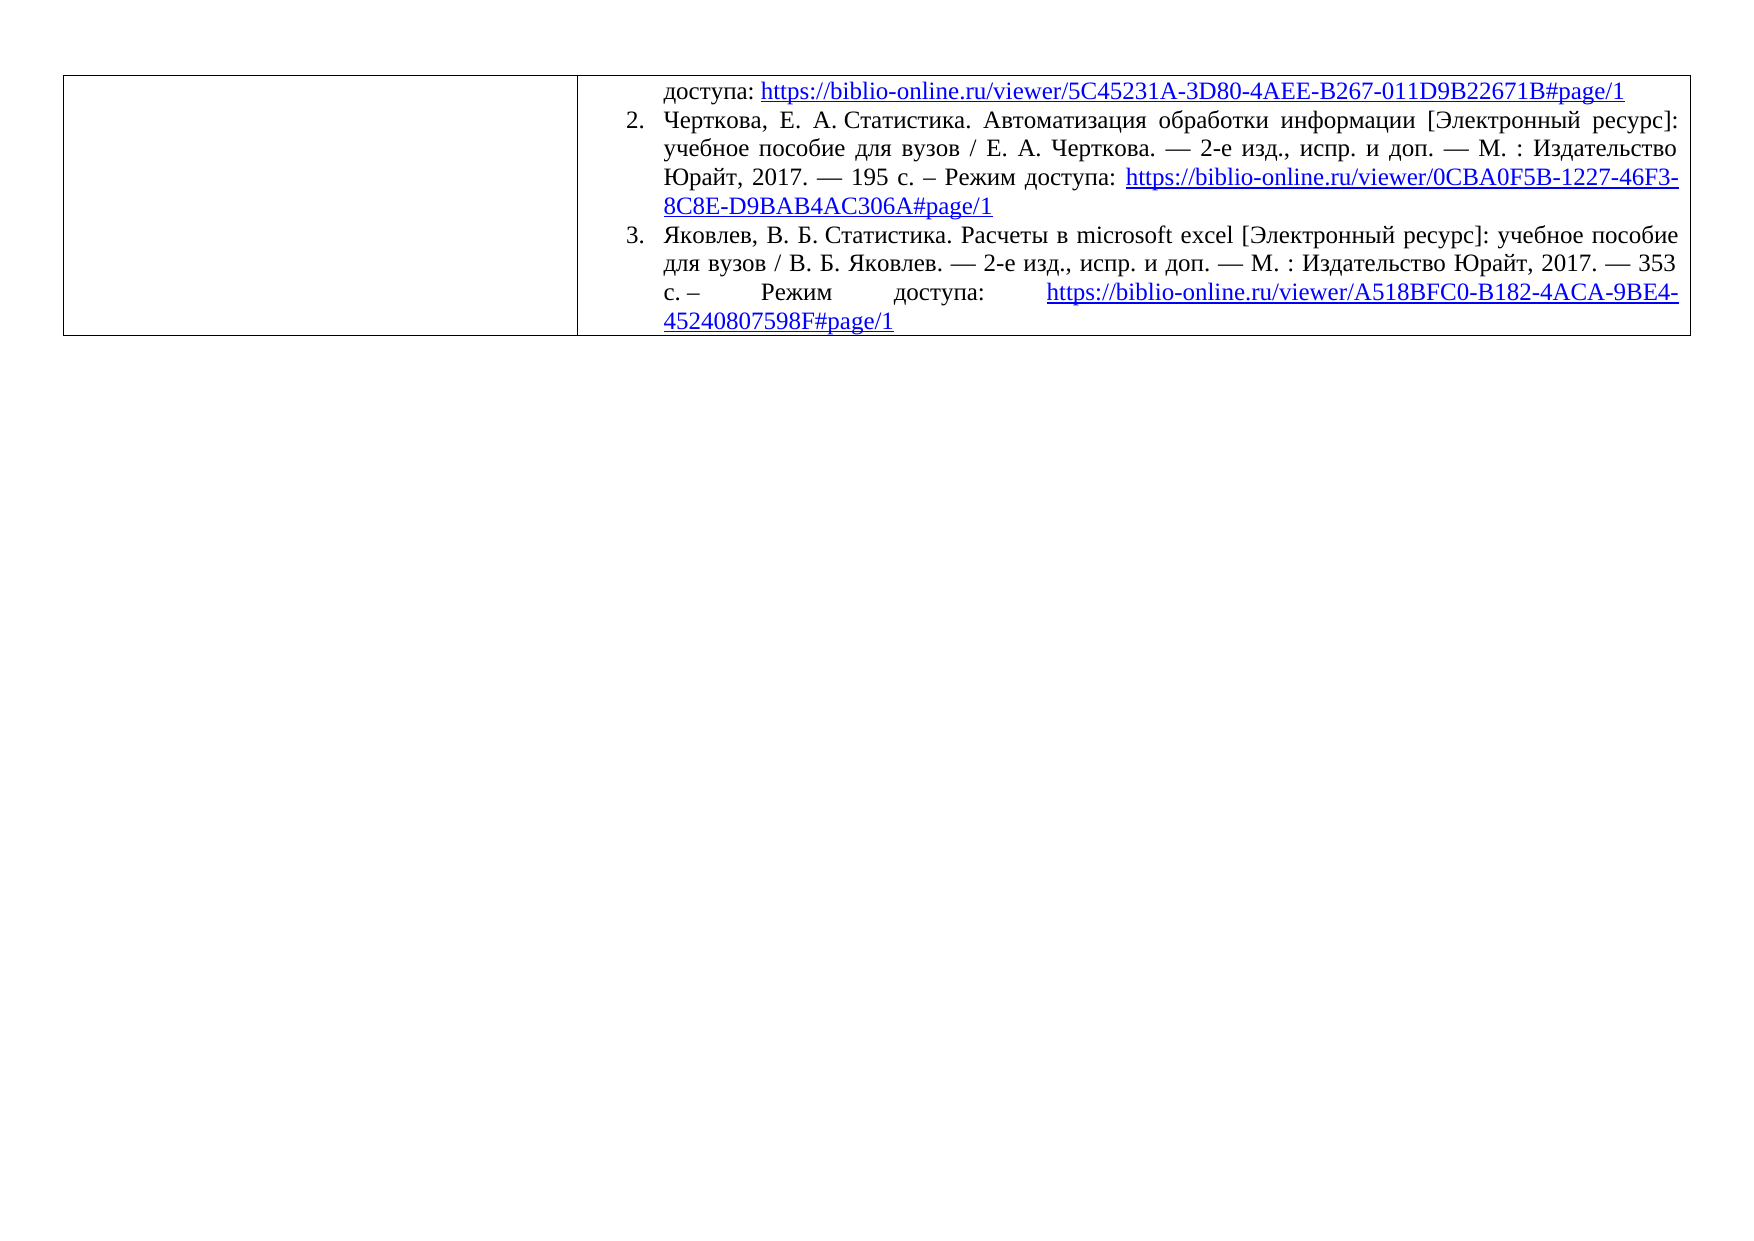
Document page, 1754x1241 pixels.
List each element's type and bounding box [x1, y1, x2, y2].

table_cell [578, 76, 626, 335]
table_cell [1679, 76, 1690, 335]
table_cell [64, 76, 577, 335]
